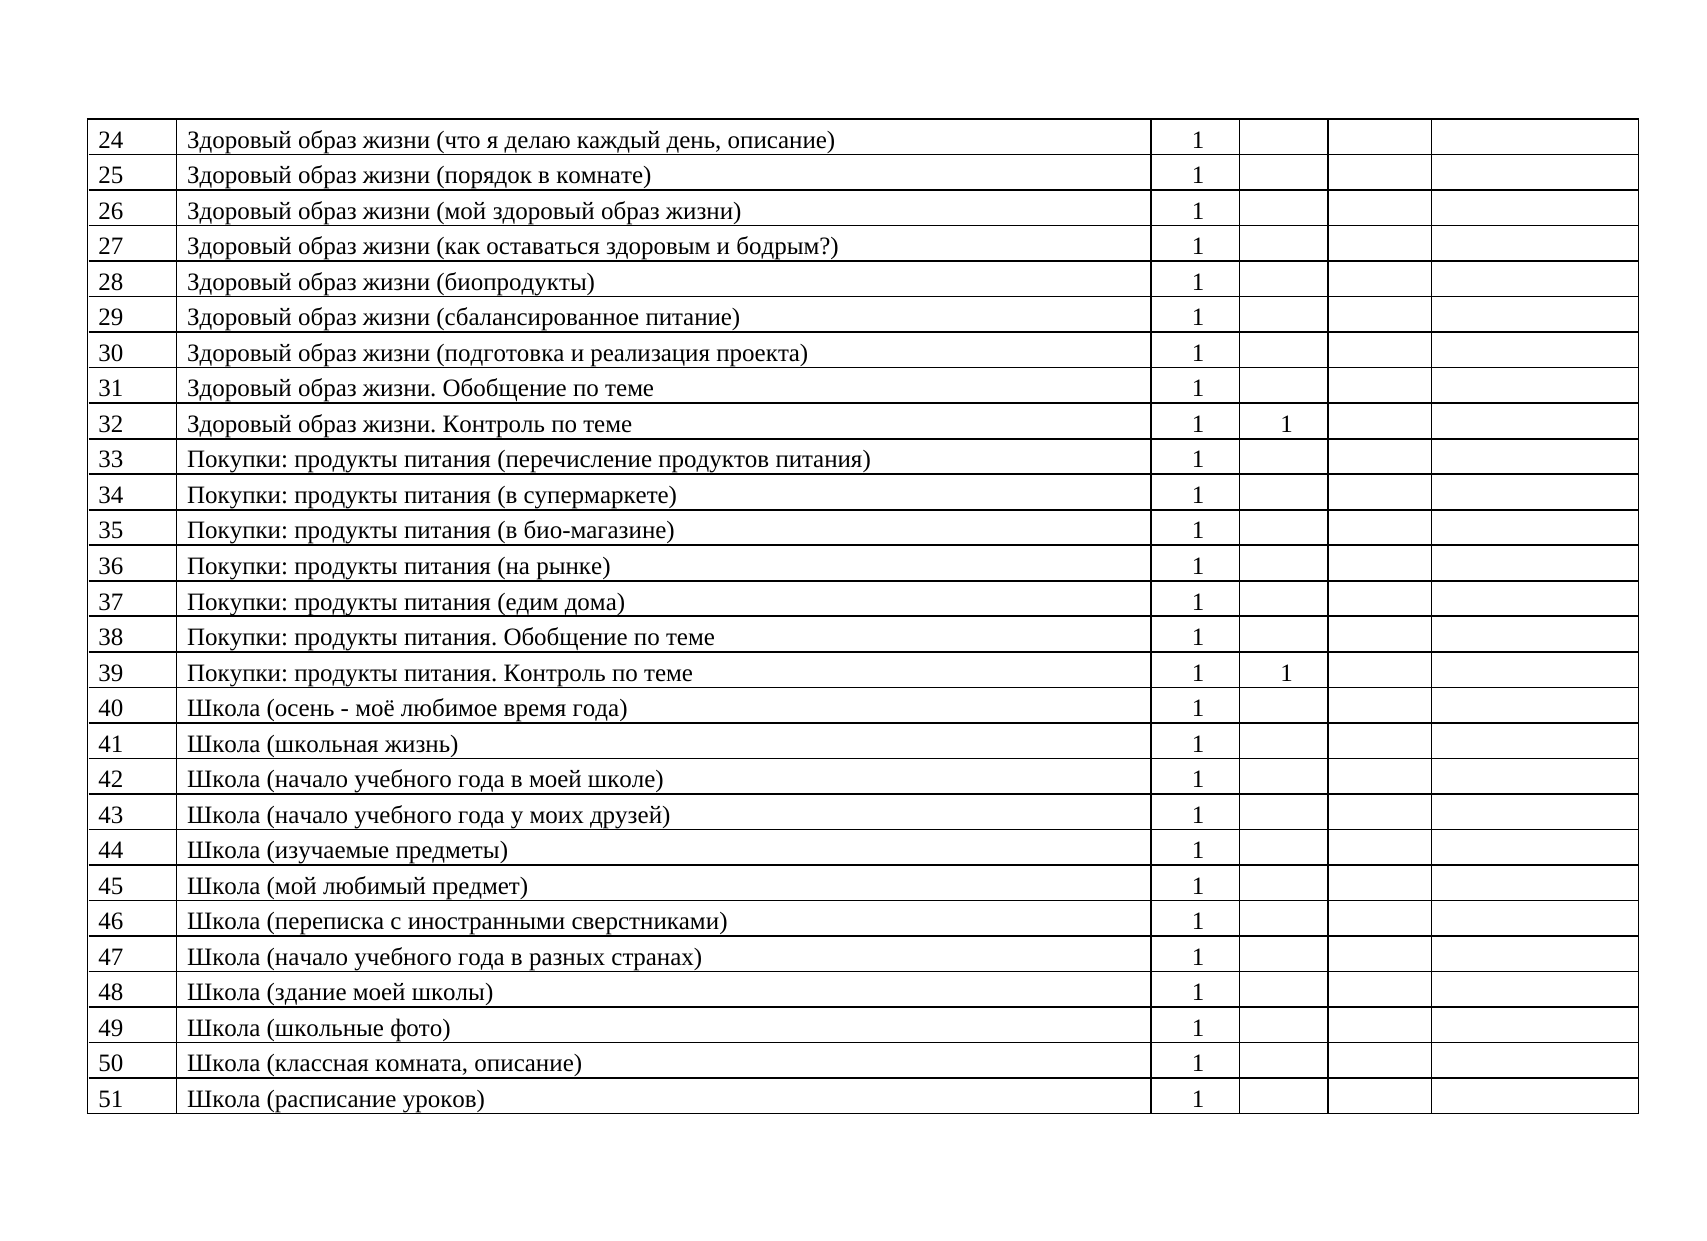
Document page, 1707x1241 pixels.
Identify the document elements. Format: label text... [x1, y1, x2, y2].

table_cell [1329, 759, 1431, 793]
table_cell [1240, 582, 1327, 615]
table_cell [1329, 582, 1431, 615]
table_cell [1432, 440, 1638, 473]
table_cell 1 [1152, 972, 1239, 1006]
table_cell Здоровый образ жизни (мой здоровый образ жизни) [177, 191, 1150, 225]
table_cell Школа (переписка с иностранными сверстниками) [177, 901, 1150, 935]
table_cell [1329, 226, 1431, 260]
table_cell Здоровый образ жизни (как оставаться здоровым и бодрым?) [177, 226, 1150, 260]
table_cell [1240, 155, 1327, 189]
table_cell [1240, 830, 1327, 864]
table_cell [1432, 688, 1638, 722]
table_cell 48 [88, 972, 176, 1006]
table_cell [1329, 866, 1431, 899]
table_cell Покупки: продукты питания. Обобщение по теме [177, 617, 1150, 651]
table_cell Здоровый образ жизни (что я делаю каждый день, описание) [177, 120, 1150, 154]
table_cell 34 [88, 474, 176, 509]
table_cell [1432, 368, 1638, 402]
table_cell [1240, 759, 1327, 793]
table_cell [1329, 297, 1431, 331]
table_cell [1240, 333, 1327, 367]
table_cell 39 [88, 652, 176, 686]
table_cell 1 [1152, 795, 1239, 828]
table_cell Здоровый образ жизни (порядок в комнате) [177, 155, 1150, 189]
table_cell [1329, 1008, 1431, 1042]
table_cell [1329, 155, 1431, 189]
table_cell [1329, 795, 1431, 828]
table_cell [1240, 795, 1327, 828]
table_cell 1 [1152, 191, 1239, 225]
table_cell 25 [88, 155, 176, 189]
table_cell 1 [1152, 226, 1239, 260]
table_cell Здоровый образ жизни (сбалансированное питание) [177, 297, 1150, 331]
table_cell [1329, 688, 1431, 722]
table_cell 1 [1152, 653, 1239, 686]
table_cell 49 [88, 1007, 176, 1042]
table_cell [1329, 475, 1431, 509]
table_cell 45 [88, 865, 176, 899]
table_cell 33 [88, 439, 176, 473]
table_cell [1240, 120, 1327, 154]
table_cell [1432, 404, 1638, 438]
table_cell Покупки: продукты питания (в супермаркете) [177, 475, 1150, 509]
table_cell [1432, 333, 1638, 367]
table_cell Покупки: продукты питания (перечисление продуктов питания) [177, 440, 1150, 473]
table_cell [1240, 546, 1327, 580]
table_cell [1329, 617, 1431, 651]
table_cell 51 [88, 1078, 176, 1113]
table_cell [1240, 191, 1327, 225]
table_cell [1432, 1043, 1638, 1077]
table_cell [1432, 262, 1638, 296]
table_cell Школа (школьные фото) [177, 1008, 1150, 1042]
table_cell 27 [88, 226, 176, 260]
table_cell Здоровый образ жизни (подготовка и реализация проекта) [177, 333, 1150, 367]
table_cell 1 [1152, 582, 1239, 615]
table_cell 1 [1152, 866, 1239, 899]
table_cell 24 [88, 120, 176, 154]
table_cell [1432, 830, 1638, 864]
table_cell Школа (начало учебного года в разных странах) [177, 937, 1150, 971]
table_cell Школа (расписание уроков) [177, 1079, 1150, 1113]
table_cell [1329, 368, 1431, 402]
table_cell [1432, 297, 1638, 331]
table_cell [1432, 475, 1638, 509]
table_cell Здоровый образ жизни (биопродукты) [177, 262, 1150, 296]
table_cell [1432, 155, 1638, 189]
table_cell 37 [88, 581, 176, 615]
table_cell 1 [1152, 368, 1239, 402]
table_cell [1240, 937, 1327, 971]
table_cell 1 [1152, 262, 1239, 296]
table_cell 1 [1152, 475, 1239, 509]
table_cell 1 [1152, 1008, 1239, 1042]
table_cell Школа (мой любимый предмет) [177, 866, 1150, 899]
table_cell 1 [1152, 688, 1239, 722]
table_cell Школа (начало учебного года у моих друзей) [177, 795, 1150, 828]
table_cell [1329, 830, 1431, 864]
table_cell [1329, 511, 1431, 544]
table_cell [1240, 511, 1327, 544]
table_cell 1 [1240, 653, 1327, 686]
table_cell [1432, 759, 1638, 793]
table_cell [1329, 653, 1431, 686]
table_cell 36 [88, 545, 176, 580]
table_cell 1 [1152, 901, 1239, 935]
table_cell 1 [1152, 440, 1239, 473]
table_cell [1432, 1008, 1638, 1042]
table_cell 1 [1152, 511, 1239, 544]
table_cell 1 [1152, 759, 1239, 793]
table_cell [1329, 937, 1431, 971]
table_cell [1240, 724, 1327, 757]
table_cell 1 [1152, 724, 1239, 757]
table_cell Здоровый образ жизни. Обобщение по теме [177, 368, 1150, 402]
table_cell [1240, 688, 1327, 722]
table_cell [1329, 333, 1431, 367]
table_cell [1240, 1008, 1327, 1042]
table_cell 44 [88, 830, 176, 864]
table_cell 1 [1152, 120, 1239, 154]
table_cell Школа (начало учебного года в моей школе) [177, 759, 1150, 793]
table_cell [1432, 582, 1638, 615]
table_cell 1 [1152, 617, 1239, 651]
table_cell [1329, 1043, 1431, 1077]
table_cell [1240, 1043, 1327, 1077]
table_cell 29 [88, 297, 176, 331]
table_cell 32 [88, 403, 176, 438]
table_cell Покупки: продукты питания. Контроль по теме [177, 653, 1150, 686]
table_cell 1 [1240, 404, 1327, 438]
table_cell [1240, 901, 1327, 935]
table_cell [1432, 901, 1638, 935]
table_cell 41 [88, 723, 176, 757]
table_cell 46 [88, 901, 176, 935]
table_cell Школа (осень - моё любимое время года) [177, 688, 1150, 722]
table_cell 42 [88, 759, 176, 793]
table_cell Школа (школьная жизнь) [177, 724, 1150, 757]
table_cell [1329, 724, 1431, 757]
table_cell [1329, 262, 1431, 296]
table_cell [1240, 866, 1327, 899]
table_cell [1240, 368, 1327, 402]
table_cell [1432, 1079, 1638, 1113]
table_cell Здоровый образ жизни. Контроль по теме [177, 404, 1150, 438]
table_cell [1432, 511, 1638, 544]
table_cell [1432, 191, 1638, 225]
table_cell Покупки: продукты питания (едим дома) [177, 582, 1150, 615]
table_cell 30 [88, 332, 176, 367]
table_cell [1432, 617, 1638, 651]
table_cell [1329, 191, 1431, 225]
table_cell 26 [88, 190, 176, 225]
table_cell [1240, 475, 1327, 509]
table_cell [1240, 1079, 1327, 1113]
table_cell [1432, 795, 1638, 828]
table_cell 28 [88, 261, 176, 296]
table_cell [1329, 972, 1431, 1006]
table_cell Школа (классная комната, описание) [177, 1043, 1150, 1077]
table_cell [1329, 404, 1431, 438]
table_cell [1432, 724, 1638, 757]
table_cell 1 [1152, 1079, 1239, 1113]
table_cell [1432, 972, 1638, 1006]
table_cell [1329, 546, 1431, 580]
table_cell 1 [1152, 297, 1239, 331]
table_cell [1240, 440, 1327, 473]
table_cell [1240, 617, 1327, 651]
table_cell 43 [88, 794, 176, 828]
table_cell [1329, 120, 1431, 154]
table_cell [1432, 120, 1638, 154]
table_cell 1 [1152, 546, 1239, 580]
table_cell [1432, 546, 1638, 580]
table_cell [1432, 653, 1638, 686]
table_cell 1 [1152, 404, 1239, 438]
table_cell Школа (изучаемые предметы) [177, 830, 1150, 864]
table_cell 1 [1152, 155, 1239, 189]
table_cell Школа (здание моей школы) [177, 972, 1150, 1006]
table_cell Покупки: продукты питания (в био-магазине) [177, 511, 1150, 544]
table_cell 1 [1152, 1043, 1239, 1077]
table_cell 1 [1152, 333, 1239, 367]
table_cell 50 [88, 1043, 176, 1077]
table_cell 31 [88, 368, 176, 402]
table_cell 40 [88, 688, 176, 722]
table_cell 35 [88, 510, 176, 544]
table_cell 47 [88, 936, 176, 971]
table_cell [1432, 937, 1638, 971]
table_cell [1240, 262, 1327, 296]
table_cell [1240, 297, 1327, 331]
table_cell [1240, 226, 1327, 260]
table_cell 1 [1152, 830, 1239, 864]
table_cell [1432, 226, 1638, 260]
table_cell 1 [1152, 937, 1239, 971]
table_cell [1329, 440, 1431, 473]
table_cell Покупки: продукты питания (на рынке) [177, 546, 1150, 580]
table_cell [1240, 972, 1327, 1006]
table_cell [1329, 1079, 1431, 1113]
table_cell [1329, 901, 1431, 935]
table_cell [1432, 866, 1638, 899]
table_cell 38 [88, 616, 176, 651]
